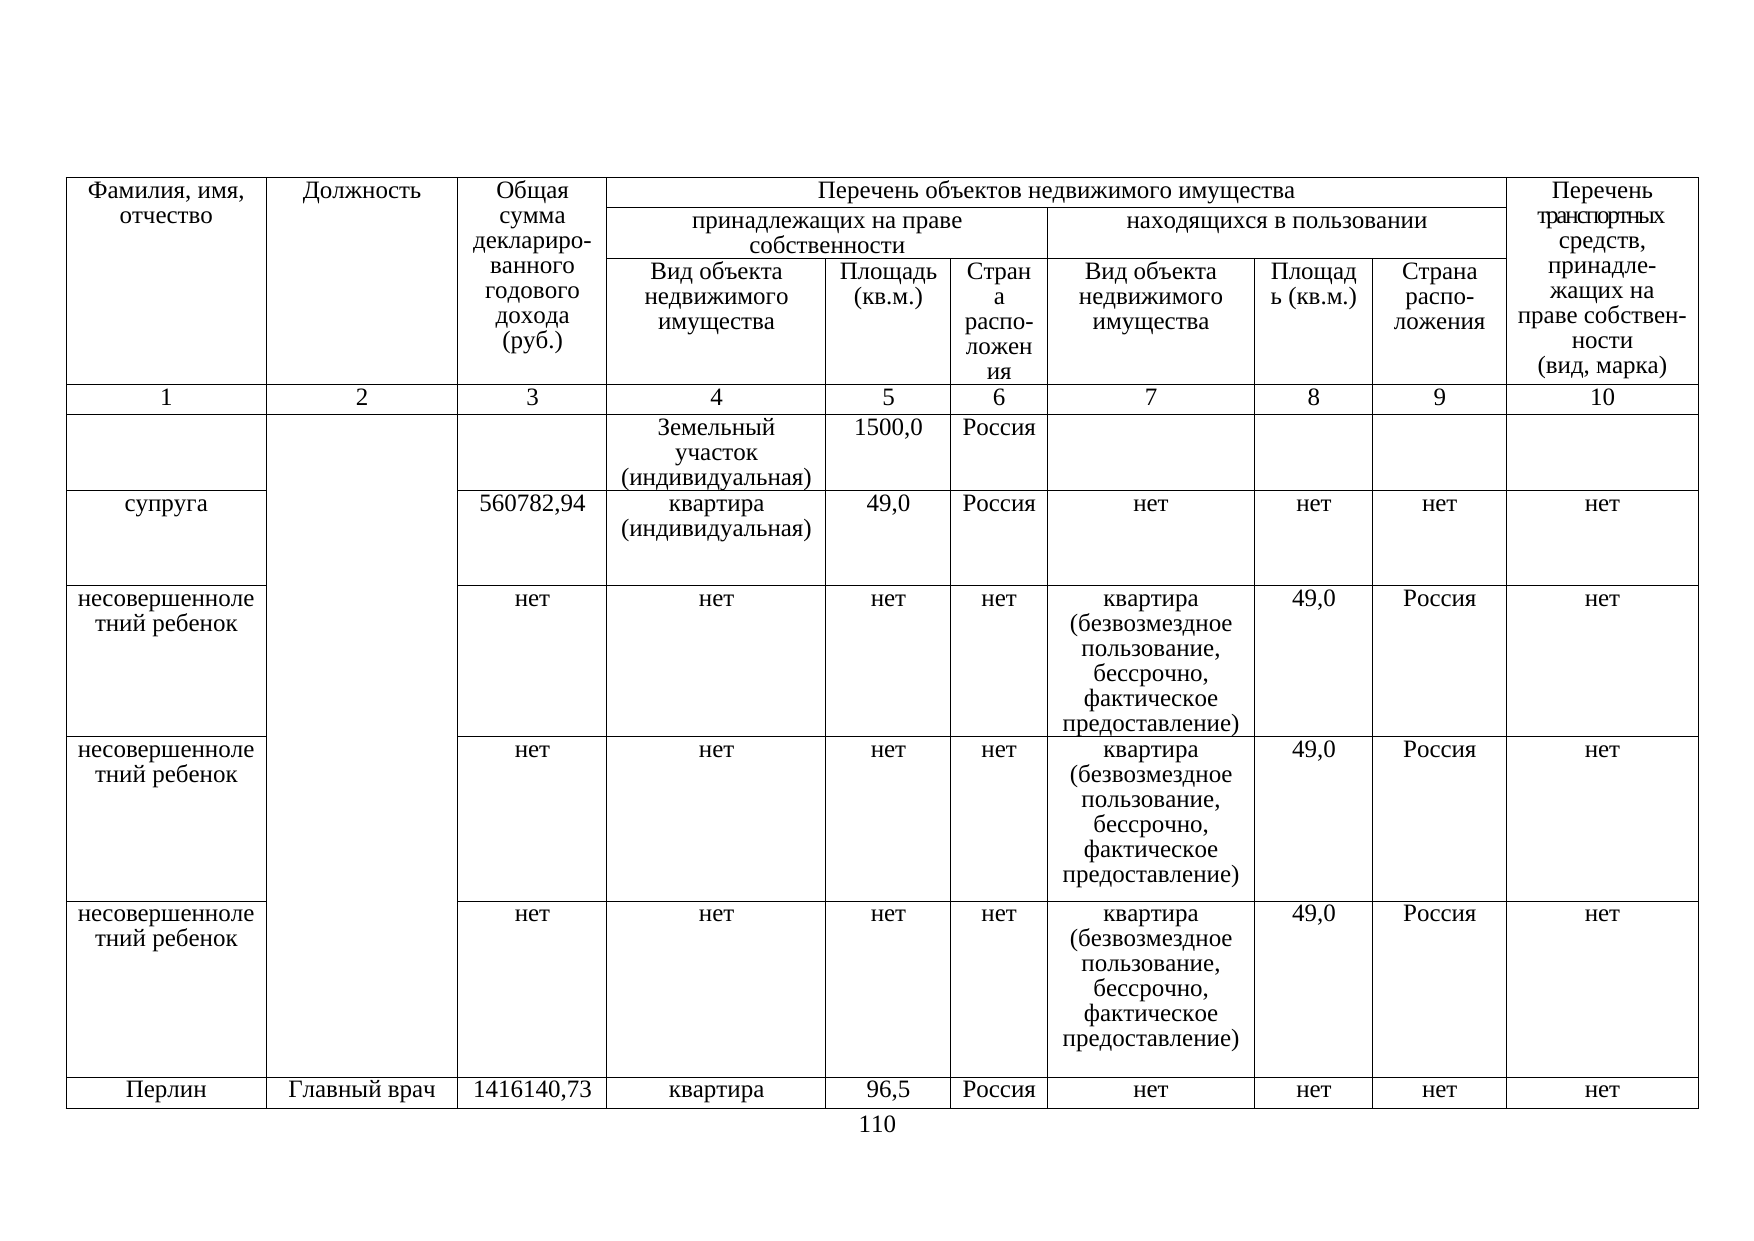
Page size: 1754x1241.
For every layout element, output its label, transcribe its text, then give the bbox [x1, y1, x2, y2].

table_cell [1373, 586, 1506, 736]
table_cell Вид объекта недвижимого имущества [1048, 259, 1254, 384]
table_cell принадлежащих на праве собственности [607, 208, 1047, 258]
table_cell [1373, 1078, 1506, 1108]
table_cell 2 [267, 385, 457, 414]
table_header Перечень транспортных средств, принадле-жащих на праве собствен-ности (вид, марка) [1507, 178, 1698, 384]
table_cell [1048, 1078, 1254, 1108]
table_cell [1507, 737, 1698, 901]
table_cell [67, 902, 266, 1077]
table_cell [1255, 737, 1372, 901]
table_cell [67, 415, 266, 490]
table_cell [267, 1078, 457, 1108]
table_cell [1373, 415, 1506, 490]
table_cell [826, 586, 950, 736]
table_cell 5 [826, 385, 950, 414]
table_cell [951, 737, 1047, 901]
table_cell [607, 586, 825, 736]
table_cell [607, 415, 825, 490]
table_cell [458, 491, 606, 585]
table_cell 6 [951, 385, 1047, 414]
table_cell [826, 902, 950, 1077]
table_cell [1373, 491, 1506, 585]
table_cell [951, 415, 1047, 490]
table_cell 3 [458, 385, 606, 414]
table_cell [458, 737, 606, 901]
table_header Перечень объектов недвижимого имущества [607, 178, 1506, 207]
table_cell находящихся в пользовании [1048, 208, 1506, 258]
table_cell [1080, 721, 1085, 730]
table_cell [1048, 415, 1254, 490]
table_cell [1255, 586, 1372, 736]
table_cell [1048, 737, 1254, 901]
table_header Общая сумма деклариро-ванного годового дохода (руб.) [458, 178, 606, 384]
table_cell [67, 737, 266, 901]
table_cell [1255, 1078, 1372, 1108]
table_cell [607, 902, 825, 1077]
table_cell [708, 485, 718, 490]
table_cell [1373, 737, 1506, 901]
table_header Должность [267, 178, 457, 384]
table_cell 9 [1373, 385, 1506, 414]
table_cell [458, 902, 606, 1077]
table_cell Страна распо-ложения [951, 259, 1047, 384]
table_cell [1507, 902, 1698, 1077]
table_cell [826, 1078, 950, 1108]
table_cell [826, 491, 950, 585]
table_header Фамилия, имя, отчество [67, 178, 266, 384]
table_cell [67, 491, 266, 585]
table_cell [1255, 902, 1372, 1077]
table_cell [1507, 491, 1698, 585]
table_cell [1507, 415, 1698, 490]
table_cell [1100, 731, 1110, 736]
table_cell 10 [1507, 385, 1698, 414]
table_cell Площадь (кв.м.) [1255, 259, 1372, 384]
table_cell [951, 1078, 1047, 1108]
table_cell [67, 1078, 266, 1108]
table_cell Страна распо-ложения [1373, 259, 1506, 384]
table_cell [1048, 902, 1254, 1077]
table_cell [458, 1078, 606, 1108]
table_cell Вид объекта недвижимого имущества [607, 259, 825, 384]
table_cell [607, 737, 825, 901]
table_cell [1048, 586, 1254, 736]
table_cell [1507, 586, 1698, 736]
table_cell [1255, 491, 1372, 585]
table_cell 7 [1048, 385, 1254, 414]
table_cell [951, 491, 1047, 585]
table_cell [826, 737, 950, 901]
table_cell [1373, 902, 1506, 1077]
table_cell Площадь (кв.м.) [826, 259, 950, 384]
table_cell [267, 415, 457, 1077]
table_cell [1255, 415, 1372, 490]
table_cell 1 [67, 385, 266, 414]
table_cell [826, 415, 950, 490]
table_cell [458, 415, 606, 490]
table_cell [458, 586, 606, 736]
table_cell 8 [1255, 385, 1372, 414]
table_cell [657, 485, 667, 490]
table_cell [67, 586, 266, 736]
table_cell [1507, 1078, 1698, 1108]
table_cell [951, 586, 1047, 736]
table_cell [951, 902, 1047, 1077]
table_cell 4 [607, 385, 825, 414]
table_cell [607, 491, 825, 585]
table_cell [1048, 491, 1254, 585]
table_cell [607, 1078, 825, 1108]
